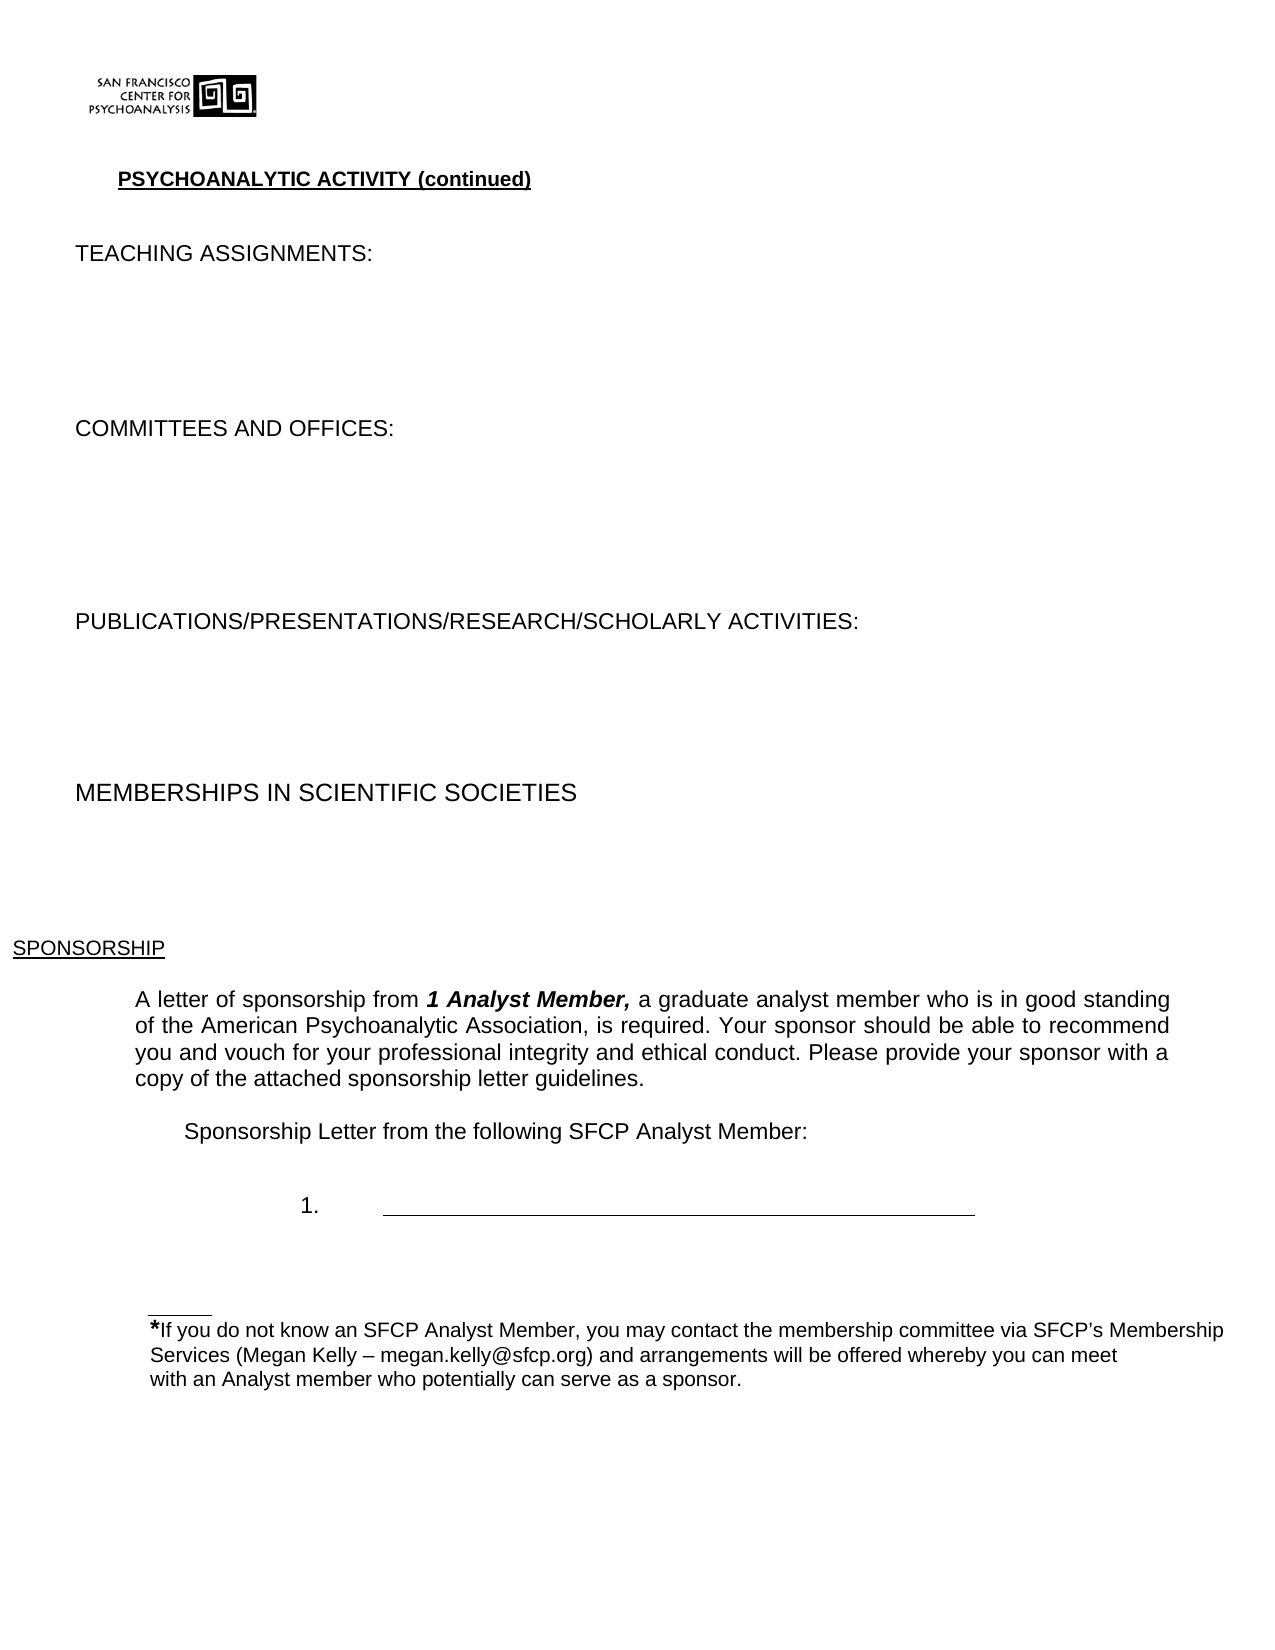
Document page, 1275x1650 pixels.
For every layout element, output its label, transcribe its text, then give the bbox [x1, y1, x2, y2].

subtitle A letter of sponsorship from 1 Analyst Member, a graduate analyst member who is in good standing of the American Psychoanalytic Association, is required. Your sponsor should be able to recommend you and vouch for your professional integrity and ethical conduct. Please provide your sponsor with a copy of the attached sponsorship letter guidelines. [135, 986, 1170, 1091]
list PSYCHOANALYTIC ACTIVITY (continued) [118, 167, 1248, 191]
text *If you do not know an SFCP Analyst Member, you may contact the membership committee via SFCP’s Membership [150, 1311, 1248, 1342]
text Services (Megan Kelly – megan.kelly@sfcp.org) and arrangements will be offered whereby you can meet with an Analyst member who potentially can serve as a sponsor. [150, 1342, 1158, 1390]
picture [89, 75, 257, 117]
text PUBLICATIONS/PRESENTATIONS/RESEARCH/SCHOLARLY ACTIVITIES: [75, 608, 1248, 634]
text MEMBERSHIPS IN SCIENTIFIC SOCIETIES [12, 778, 1248, 807]
text Sponsorship Letter from the following SFCP Analyst Member: [184, 1118, 1248, 1144]
text COMMITTEES AND OFFICES: [75, 415, 1248, 442]
text SPONSORSHIP [12, 936, 1248, 960]
subtitle 1. [27, 1192, 1248, 1218]
subtitle TEACHING ASSIGNMENTS: [75, 240, 1248, 267]
